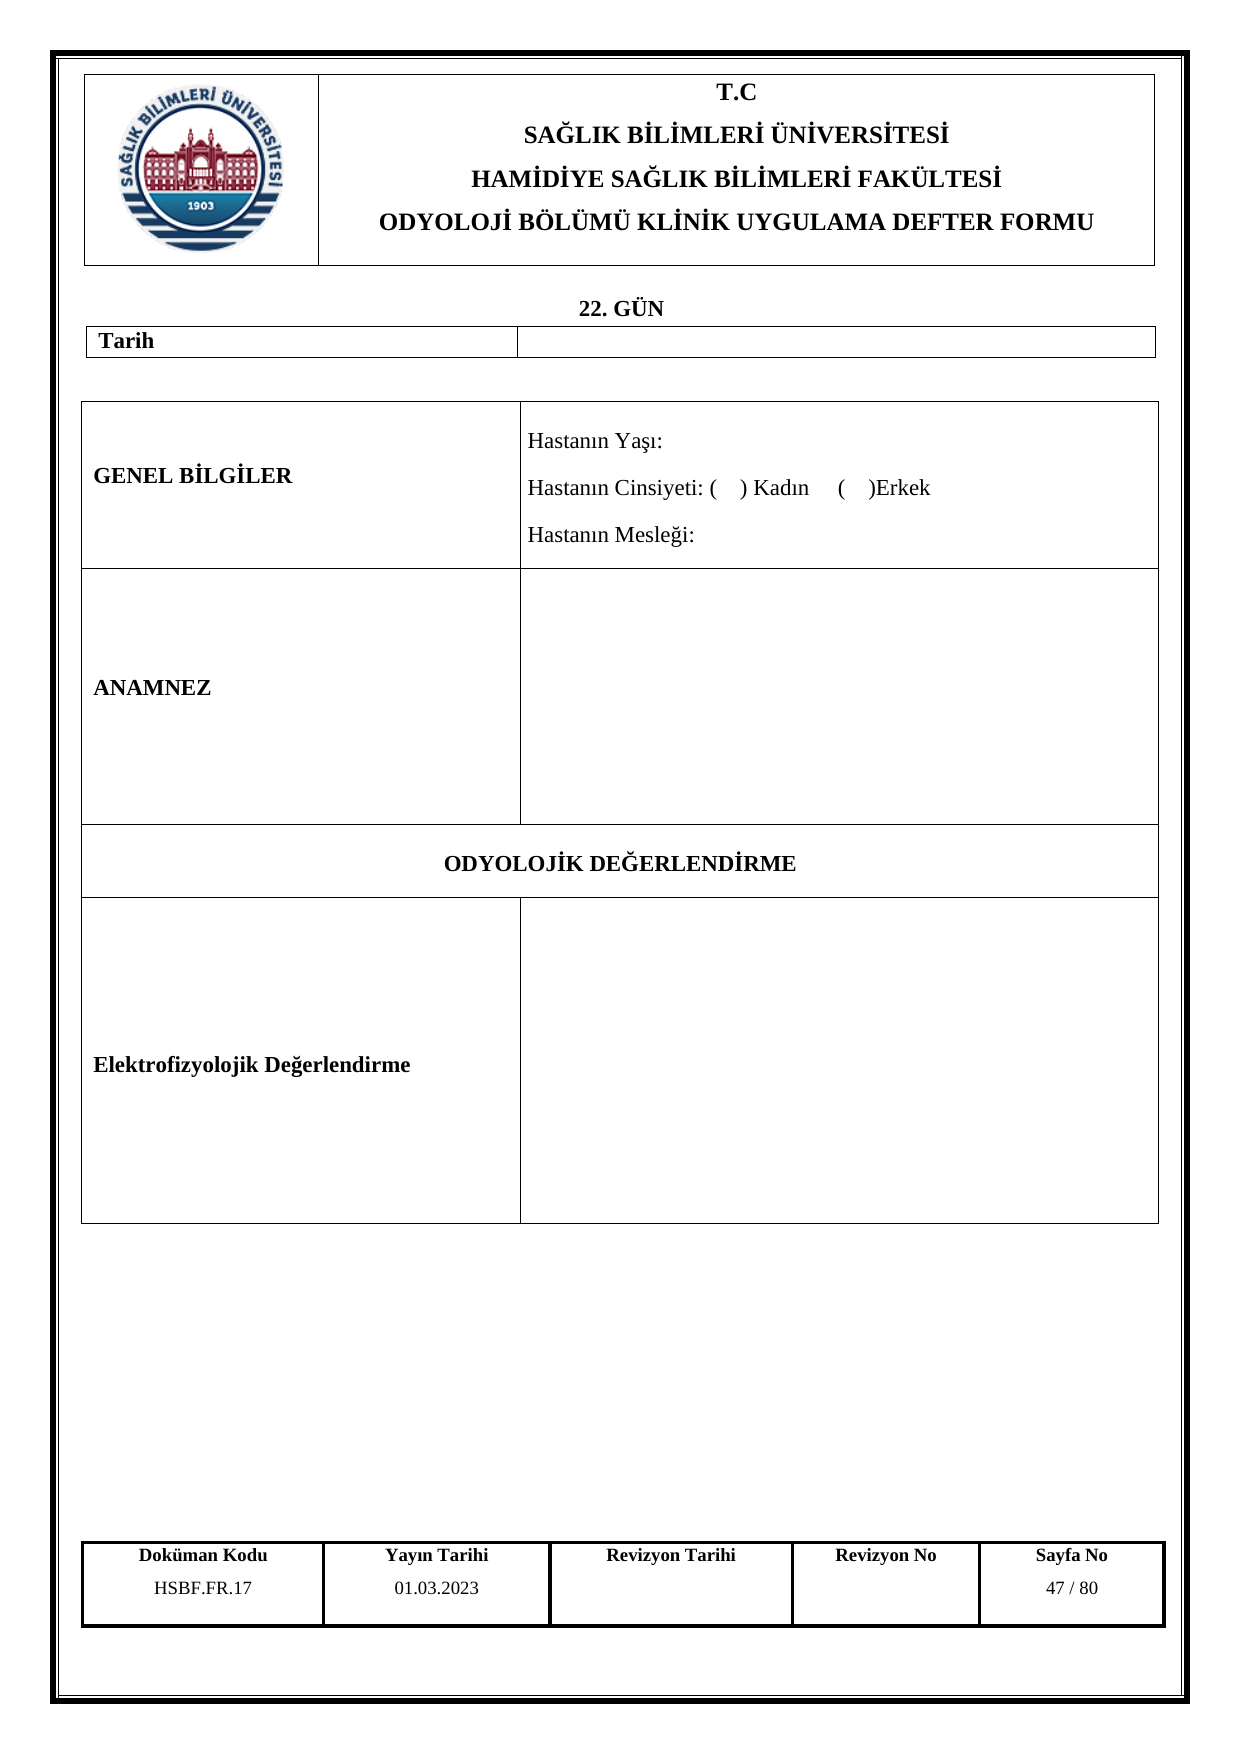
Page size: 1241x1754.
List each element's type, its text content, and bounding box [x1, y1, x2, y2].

table_header 22. GÜN [87, 295, 1156, 326]
table_cell [521, 569, 1158, 824]
picture [110, 79, 293, 261]
table_cell ODYOLOJİK DEĞERLENDİRME [82, 825, 1158, 897]
table_cell [521, 898, 1158, 1223]
table_cell ANAMNEZ [82, 569, 520, 824]
table_header Hastanın Yaşı: Hastanın Cinsiyeti: ( ) Kadın ( )Erkek Hastanın Mesleği: [521, 402, 1158, 568]
table_cell Elektrofizyolojik Değerlendirme [82, 898, 520, 1223]
table_header GENEL BİLGİLER [82, 402, 520, 568]
table_cell [518, 327, 1155, 357]
table_cell Tarih [87, 327, 517, 357]
